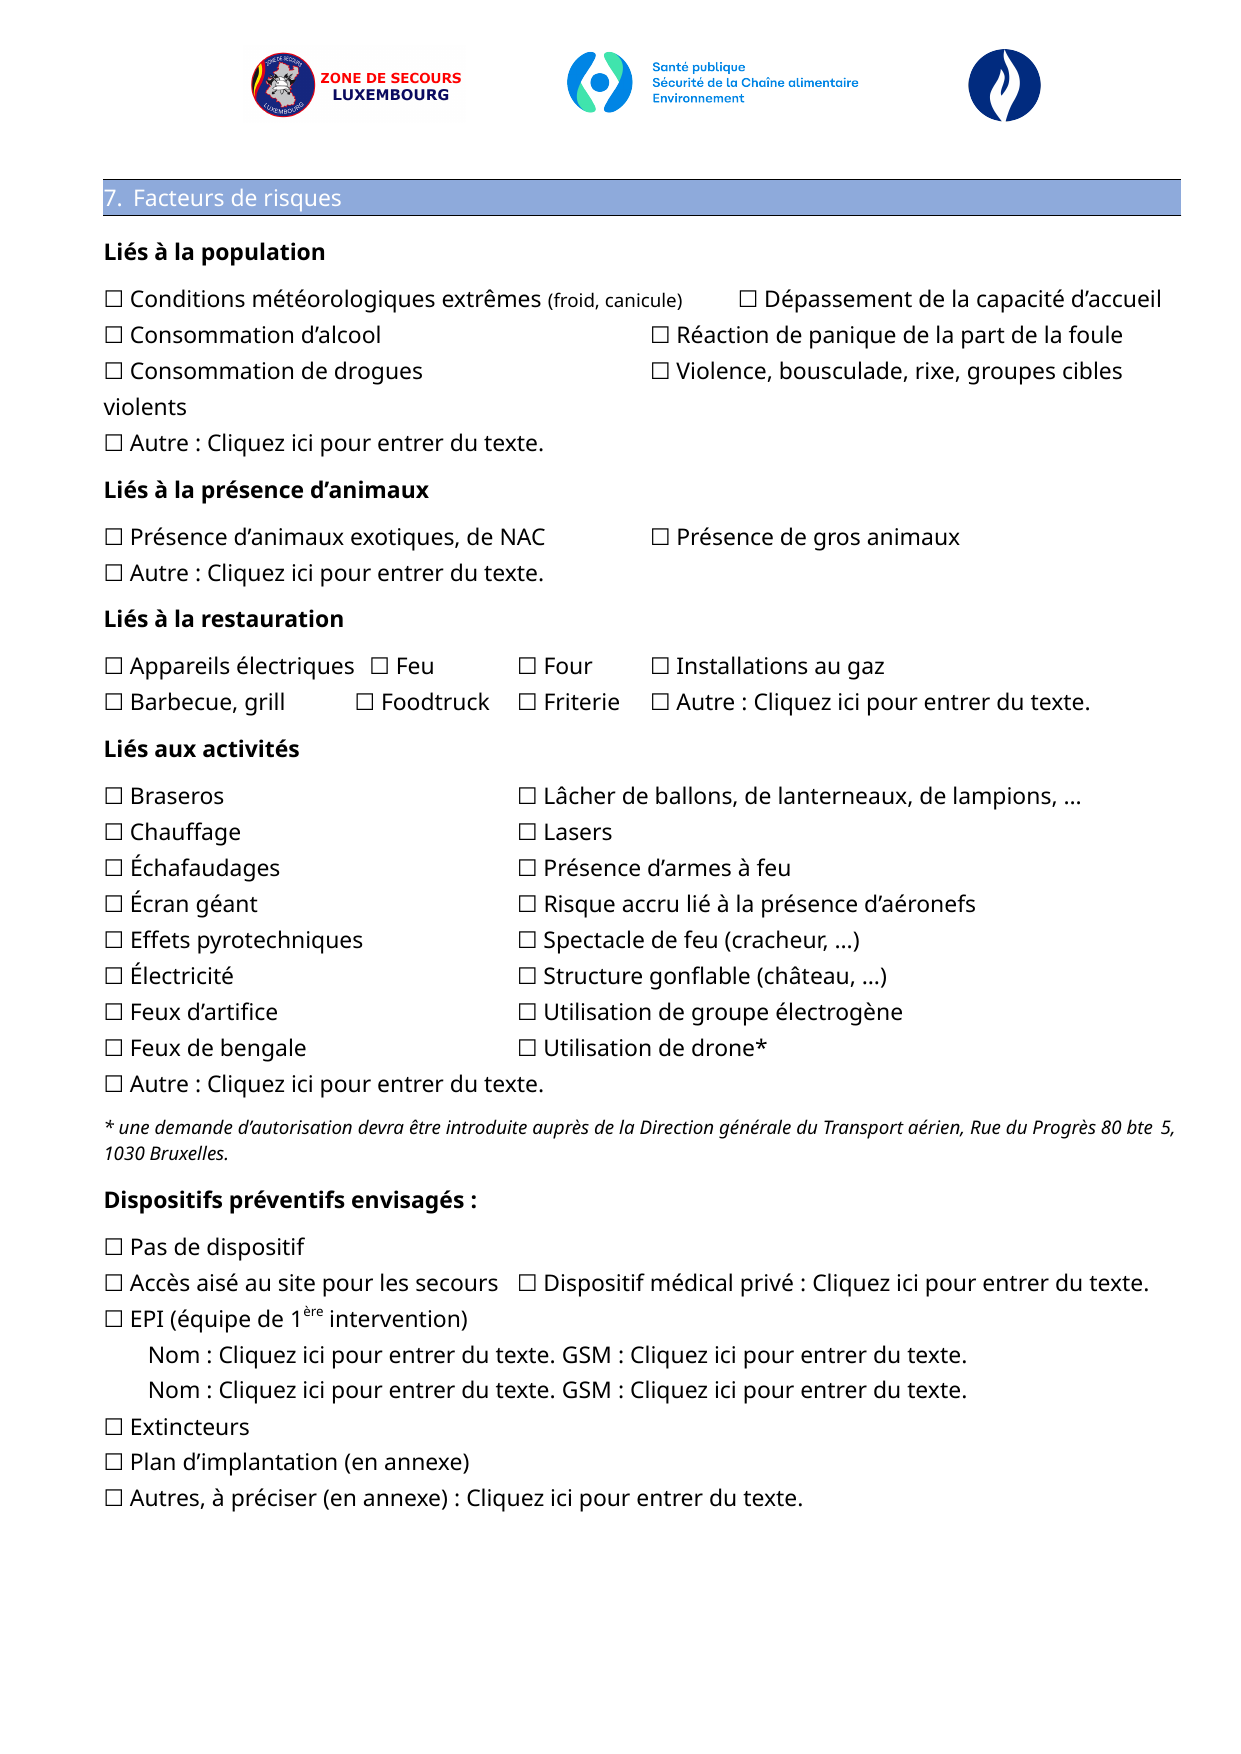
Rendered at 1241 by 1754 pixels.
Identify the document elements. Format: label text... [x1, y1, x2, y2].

text Consommation d’alcool Réaction de panique de la part de la foule [103, 319, 1181, 350]
text Liés à la présence d’animaux [103, 474, 1181, 505]
text * une demande d’autorisation devra être introduite auprès de la Direction générale du Transport aérien, Rue du Progrès 80 bte 5, 1030 Bruxelles. [103, 1114, 1181, 1165]
text Écran géant Risque accru lié à la présence d’aéronefs [103, 888, 1181, 919]
text Liés aux activités [103, 733, 1181, 764]
text Appareils électriques Feu Four Installations au gaz [103, 650, 1181, 682]
text Nom : GSM : [103, 1338, 1181, 1370]
text Barbecue, grill Foodtruck Friterie Autre : [103, 686, 1181, 717]
text Chauffage Lasers [103, 816, 1181, 847]
picture [545, 29, 890, 135]
text Liés à la restauration [103, 603, 1181, 635]
text Braseros Lâcher de ballons, de lanterneaux, de lampions, … [103, 780, 1181, 811]
text Effets pyrotechniques Spectacle de feu (cracheur, …) [103, 924, 1181, 955]
text Extincteurs [103, 1410, 1181, 1442]
text Nom : GSM : [103, 1374, 1181, 1406]
text Autre : [103, 1067, 1181, 1099]
text Électricité Structure gonflable (château, …) [103, 960, 1181, 991]
text Feux d’artifice Utilisation de groupe électrogène [103, 996, 1181, 1027]
text Autre : [103, 557, 1181, 588]
text Dispositifs préventifs envisagés : [103, 1184, 1181, 1215]
subtitle Facteurs de risques [103, 180, 1181, 215]
picture [243, 45, 466, 123]
text Consommation de drogues Violence, bousculade, rixe, groupes cibles violents [103, 355, 1181, 422]
text Présence d’animaux exotiques, de NAC Présence de gros animaux [103, 521, 1181, 552]
text Autres, à préciser (en annexe) : [103, 1482, 1181, 1513]
text Autre : [103, 427, 1181, 458]
text Pas de dispositif [103, 1231, 1181, 1262]
text Liés à la population [103, 236, 1181, 267]
text Feux de bengale Utilisation de drone* [103, 1032, 1181, 1063]
picture [968, 49, 1041, 122]
text Accès aisé au site pour les secours Dispositif médical privé : [103, 1267, 1181, 1298]
text EPI (équipe de 1ère intervention) [103, 1303, 1181, 1334]
text Conditions météorologiques extrêmes (froid, canicule) Dépassement de la capacité d’accueil [103, 283, 1181, 314]
text Échafaudages Présence d’armes à feu [103, 852, 1181, 883]
text Plan d’implantation (en annexe) [103, 1446, 1181, 1478]
